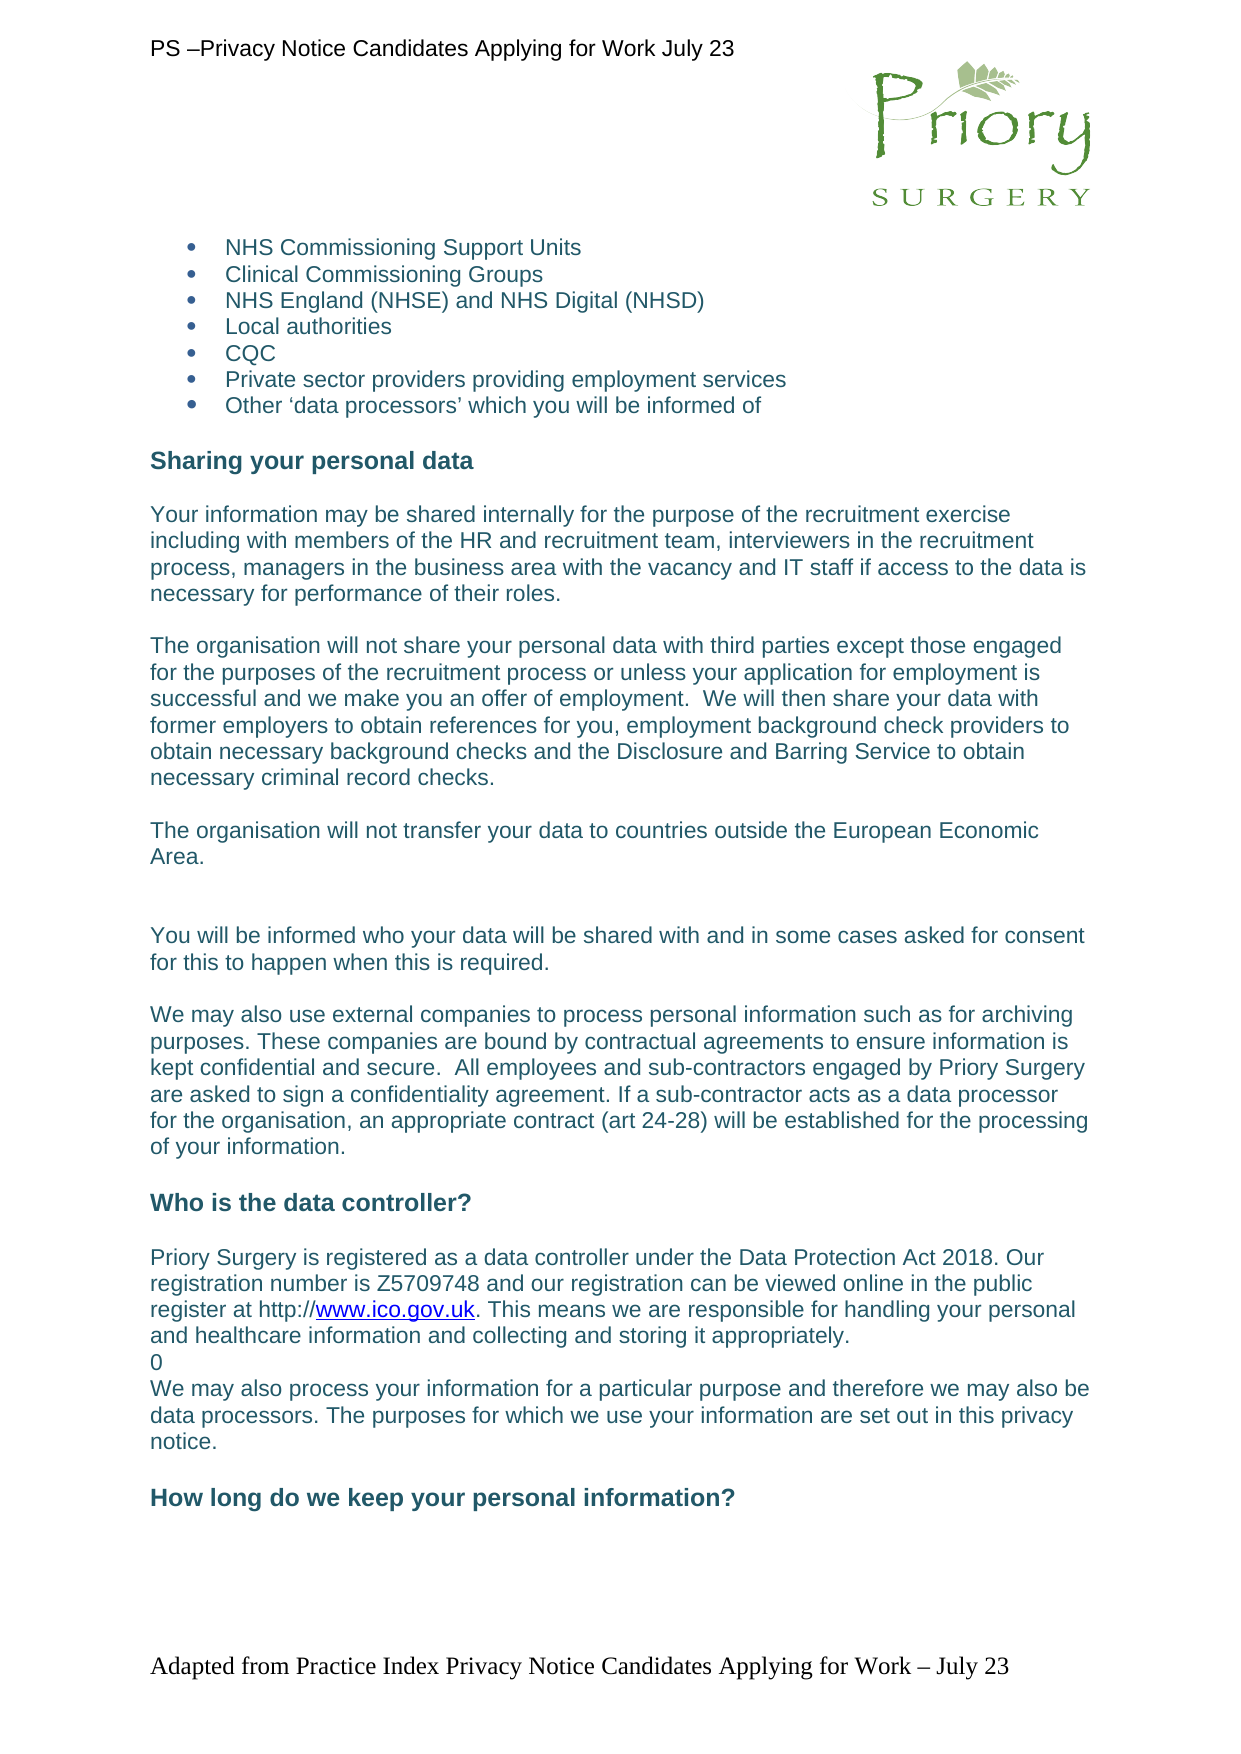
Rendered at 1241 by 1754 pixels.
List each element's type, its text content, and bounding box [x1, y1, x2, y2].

text We may also process your information for a particular purpose and therefore we may also be data processors. The purposes for which we use your information are set out in this privacy notice. [150, 1375, 1090, 1454]
text 0 [150, 1349, 1090, 1375]
text We may also use external companies to process personal information such as for archiving purposes. These companies are bound by contractual agreements to ensure information is kept confidential and secure. All employees and sub-contractors engaged by Priory Surgery are asked to sign a confidentiality agreement. If a sub-contractor acts as a data processor for the organisation, an appropriate contract (art 24-28) will be established for the processing of your information. [150, 1001, 1090, 1159]
list Private sector providers providing employment services [187, 366, 1090, 392]
list Local authorities [187, 313, 1090, 340]
text Who is the data controller? [150, 1188, 1090, 1217]
list CQC [187, 340, 1090, 366]
text The organisation will not transfer your data to countries outside the European Economic Area. [150, 817, 1090, 870]
list NHS England (NHSE) and NHS Digital (NHSD) [187, 287, 1090, 313]
text How long do we keep your personal information? [150, 1483, 1090, 1512]
list Clinical Commissioning Groups [187, 261, 1090, 287]
list NHS Commissioning Support Units [187, 234, 1090, 261]
text Your information may be shared internally for the purpose of the recruitment exercise including with members of the HR and recruitment team, interviewers in the recruitment process, managers in the business area with the vacancy and IT staff if access to the data is necessary for performance of their roles. [150, 501, 1090, 606]
picture [845, 61, 1091, 206]
text The organisation will not share your personal data with third parties except those engaged for the purposes of the recruitment process or unless your application for employment is successful and we make you an offer of employment. We will then share your data with former employers to obtain references for you, employment background check providers to obtain necessary background checks and the Disclosure and Barring Service to obtain necessary criminal record checks. [150, 632, 1090, 791]
list Other ‘data processors’ which you will be informed of [187, 392, 1090, 419]
text Sharing your personal data [150, 446, 1090, 474]
text Priory Surgery is registered as a data controller under the Data Protection Act 2018. Our registration number is Z5709748 and our registration can be viewed online in the public register at http://www.ico.gov.uk. This means we are responsible for handling your personal and healthcare information and collecting and storing it appropriately. [150, 1243, 1090, 1349]
text You will be informed who your data will be shared with and in some cases asked for consent for this to happen when this is required. [150, 922, 1090, 975]
